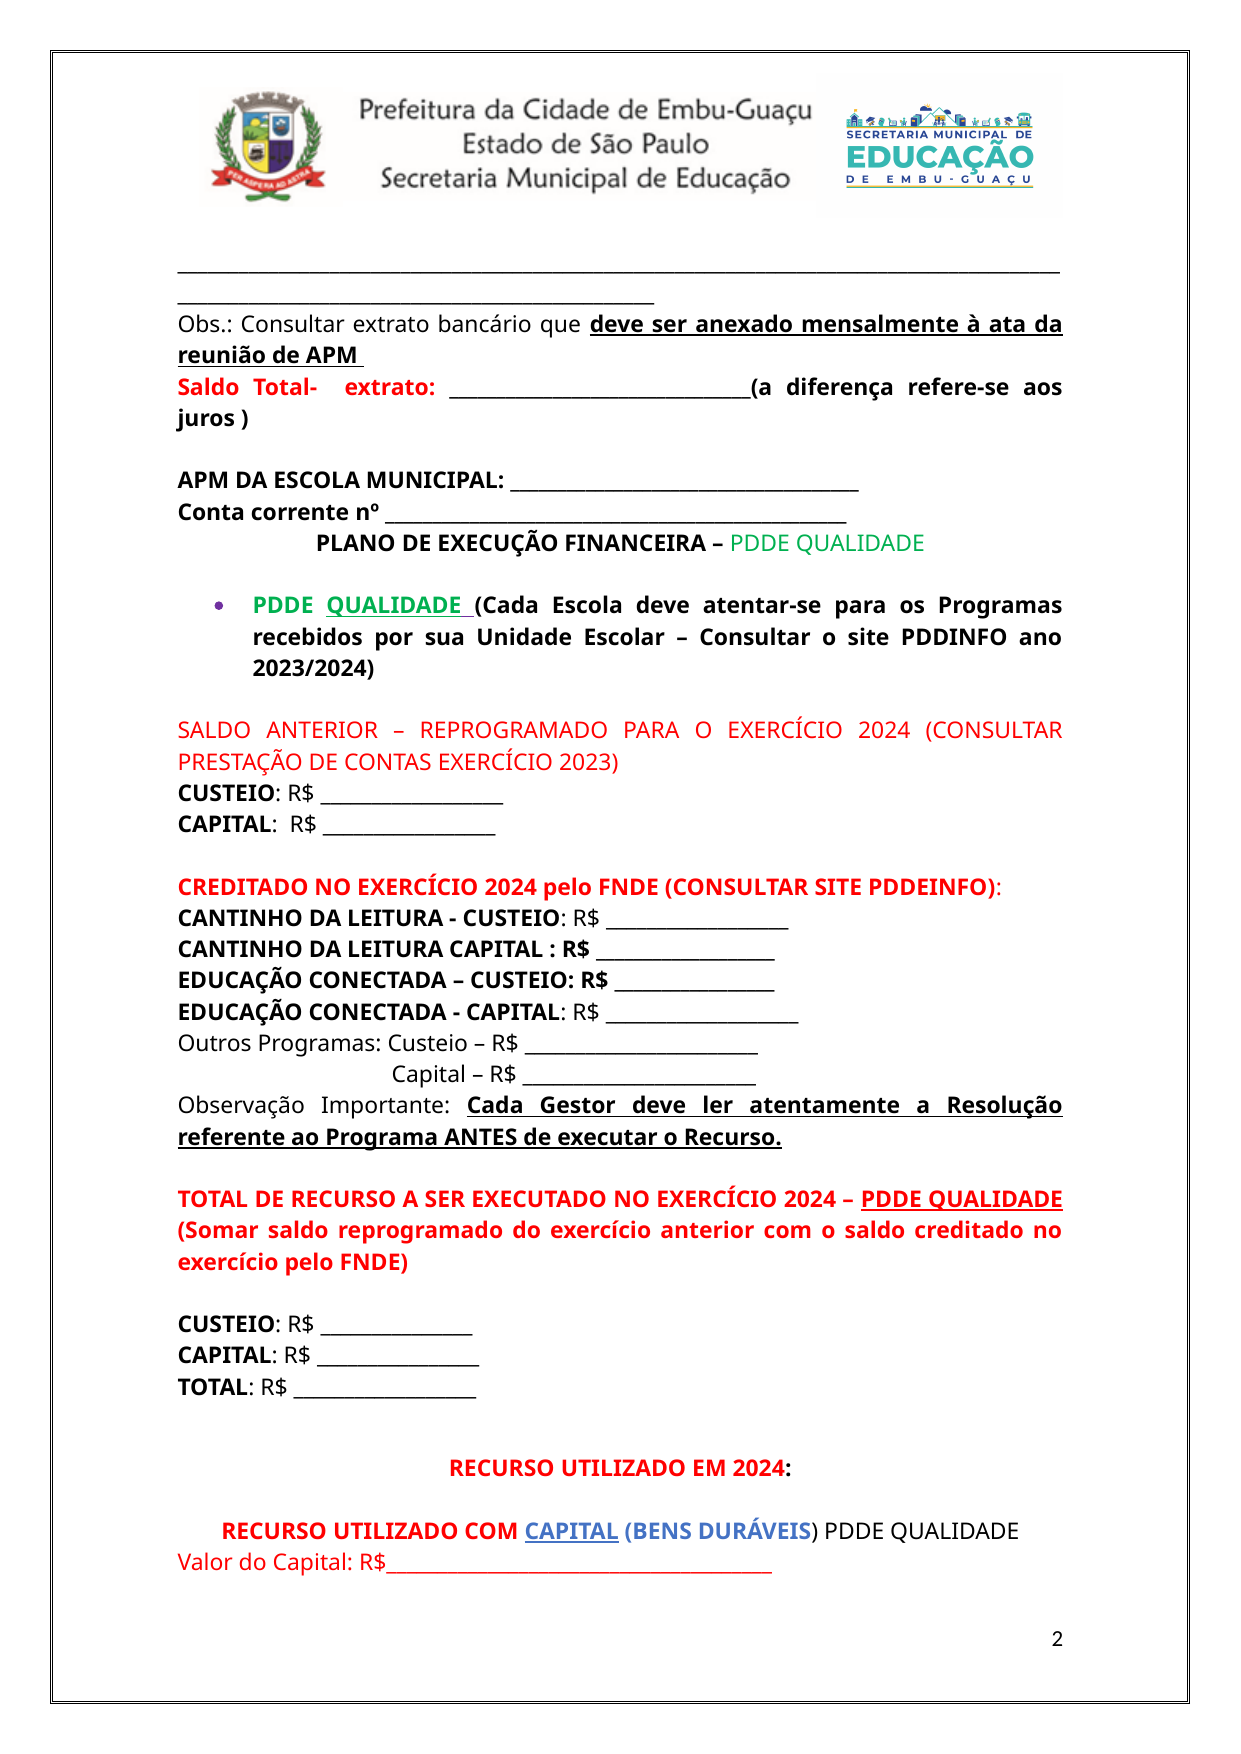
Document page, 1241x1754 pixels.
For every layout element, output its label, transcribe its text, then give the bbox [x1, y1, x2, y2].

list PDDE QUALIDADE (Cada Escola deve atentar-se para os Programas recebidos por sua Unidade Escolar – Consultar o site PDDINFO ano 2023/2024) [215, 589, 1063, 683]
text CAPITAL: R$ _________________ [177, 808, 1063, 839]
text EDUCAÇÃO CONECTADA - CAPITAL: R$ ___________________ [177, 996, 1063, 1027]
text CANTINHO DA LEITURA CAPITAL : R$ ___________________ [177, 933, 1063, 964]
text CUSTEIO: R$ _______________ [177, 1308, 1063, 1339]
text TOTAL: R$ __________________ [177, 1371, 1063, 1402]
text Conta corrente nº _________________________________________________ [177, 496, 1063, 527]
text RECURSO UTILIZADO COM CAPITAL (BENS DURÁVEIS) PDDE QUALIDADE [177, 1515, 1063, 1546]
text Observação Importante: Cada Gestor deve ler atentamente a Resolução referente ao Programa ANTES de executar o Recurso. [177, 1089, 1063, 1152]
text Saldo Total- extrato: ________________________________(a diferença refere-se aos juros ) [177, 371, 1063, 433]
text CAPITAL: R$ ________________ [177, 1339, 1063, 1371]
text Obs.: Consultar extrato bancário que deve ser anexado mensalmente à ata da reunião de APM [177, 308, 1063, 371]
picture [199, 73, 1064, 218]
text Capital – R$ _______________________ [177, 1058, 1063, 1089]
text APM DA ESCOLA MUNICIPAL: _____________________________________ [177, 464, 1063, 496]
text CUSTEIO: R$ __________________ [177, 777, 1063, 808]
text TOTAL DE RECURSO A SER EXECUTADO NO EXERCÍCIO 2024 – PDDE QUALIDADE (Somar saldo reprogramado do exercício anterior com o saldo creditado no exercício pelo FNDE) [177, 1183, 1063, 1277]
text Outros Programas: Custeio – R$ _______________________ [177, 1027, 1063, 1058]
text CANTINHO DA LEITURA - CUSTEIO: R$ __________________ [177, 902, 1063, 933]
text Valor do Capital: R$______________________________________ [177, 1546, 1063, 1577]
text EDUCAÇÃO CONECTADA – CUSTEIO: R$ _________________ [177, 964, 1063, 996]
text CREDITADO NO EXERCÍCIO 2024 pelo FNDE (CONSULTAR SITE PDDEINFO): [177, 871, 1063, 902]
text SALDO ANTERIOR – REPROGRAMADO PARA O EXERCÍCIO 2024 (CONSULTAR PRESTAÇÃO DE CONTAS EXERCÍCIO 2023) [177, 714, 1063, 777]
text PLANO DE EXECUÇÃO FINANCEIRA – PDDE QUALIDADE [177, 527, 1063, 558]
text RECURSO UTILIZADO EM 2024: [177, 1452, 1063, 1483]
